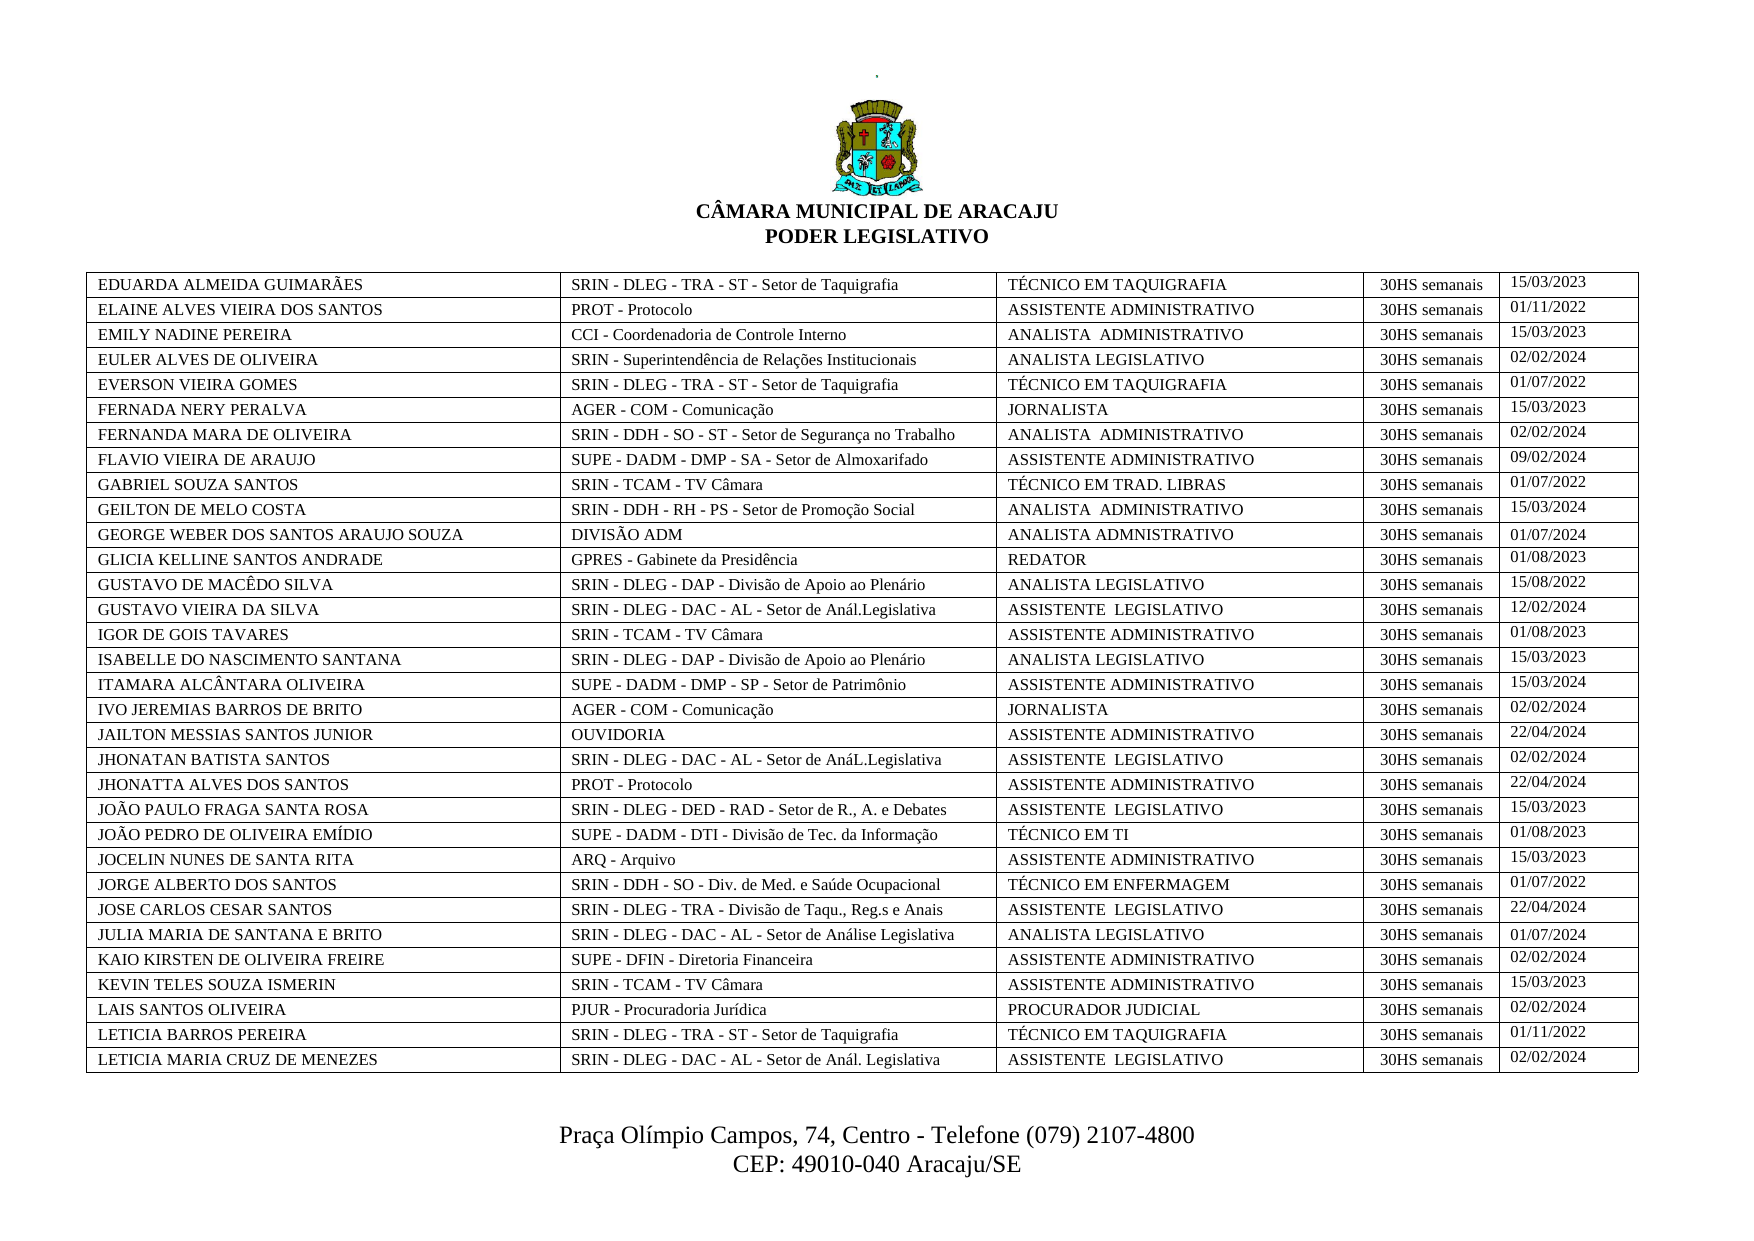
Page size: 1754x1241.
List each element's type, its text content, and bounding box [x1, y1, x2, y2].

table_cell ASSISTENTE ADMINISTRATIVO [997, 298, 1363, 322]
table_cell OUVIDORIA [561, 723, 996, 747]
table_cell SRIN - DLEG - DAC - AL - Setor de Anál.Legislativa [561, 598, 996, 622]
table_cell 30HS semanais [1364, 748, 1499, 772]
table_cell 30HS semanais [1364, 373, 1499, 397]
table_cell ASSISTENTE ADMINISTRATIVO [997, 948, 1363, 972]
table_cell GPRES - Gabinete da Presidência [561, 548, 996, 572]
table_cell 01/08/2023 [1500, 548, 1638, 572]
table_cell JORNALISTA [997, 698, 1363, 722]
table_cell ASSISTENTE LEGISLATIVO [997, 898, 1363, 922]
table_cell GLICIA KELLINE SANTOS ANDRADE [87, 548, 560, 572]
table_cell ASSISTENTE LEGISLATIVO [997, 1048, 1363, 1072]
table_cell JULIA MARIA DE SANTANA E BRITO [87, 923, 560, 947]
table_cell GUSTAVO VIEIRA DA SILVA [87, 598, 560, 622]
table_cell ANALISTA ADMINISTRATIVO [997, 423, 1363, 447]
table_cell 01/08/2023 [1500, 623, 1638, 647]
table_cell JOCELIN NUNES DE SANTA RITA [87, 848, 560, 872]
table_cell EDUARDA ALMEIDA GUIMARÃES [87, 273, 560, 297]
table_cell 22/04/2024 [1500, 898, 1638, 922]
table_cell 01/08/2023 [1500, 823, 1638, 847]
table_cell ANALISTA ADMNISTRATIVO [997, 523, 1363, 547]
table_cell 15/03/2023 [1500, 973, 1638, 997]
table_cell JORGE ALBERTO DOS SANTOS [87, 873, 560, 897]
table_cell ASSISTENTE ADMINISTRATIVO [997, 673, 1363, 697]
table_cell 30HS semanais [1364, 423, 1499, 447]
table_cell JOÃO PAULO FRAGA SANTA ROSA [87, 798, 560, 822]
table_cell SUPE - DADM - DMP - SA - Setor de Almoxarifado [561, 448, 996, 472]
table_cell ANALISTA ADMINISTRATIVO [997, 323, 1363, 347]
table_cell 30HS semanais [1364, 348, 1499, 372]
table_cell SRIN - TCAM - TV Câmara [561, 473, 996, 497]
table_cell REDATOR [997, 548, 1363, 572]
table_cell 01/07/2022 [1500, 873, 1638, 897]
table_cell ITAMARA ALCÂNTARA OLIVEIRA [87, 673, 560, 697]
table_cell LETICIA BARROS PEREIRA [87, 1023, 560, 1047]
table_cell 01/11/2022 [1500, 298, 1638, 322]
table_cell 30HS semanais [1364, 898, 1499, 922]
table_cell IGOR DE GOIS TAVARES [87, 623, 560, 647]
table_cell EVERSON VIEIRA GOMES [87, 373, 560, 397]
table_cell 30HS semanais [1364, 798, 1499, 822]
table_cell ASSISTENTE ADMINISTRATIVO [997, 448, 1363, 472]
table_cell 09/02/2024 [1500, 448, 1638, 472]
table_cell EULER ALVES DE OLIVEIRA [87, 348, 560, 372]
table_cell 12/02/2024 [1500, 598, 1638, 622]
table_cell 01/07/2024 [1500, 923, 1638, 947]
table_cell 30HS semanais [1364, 998, 1499, 1022]
table_cell AGER - COM - Comunicação [561, 398, 996, 422]
table_cell IVO JEREMIAS BARROS DE BRITO [87, 698, 560, 722]
table_cell GEORGE WEBER DOS SANTOS ARAUJO SOUZA [87, 523, 560, 547]
table_cell ISABELLE DO NASCIMENTO SANTANA [87, 648, 560, 672]
table_cell SUPE - DADM - DTI - Divisão de Tec. da Informação [561, 823, 996, 847]
table_cell 15/03/2024 [1500, 673, 1638, 697]
table_cell ANALISTA LEGISLATIVO [997, 573, 1363, 597]
table_cell PROCURADOR JUDICIAL [997, 998, 1363, 1022]
table_cell 30HS semanais [1364, 548, 1499, 572]
table_cell ASSISTENTE LEGISLATIVO [997, 598, 1363, 622]
table_cell ANALISTA LEGISLATIVO [997, 348, 1363, 372]
table_cell SRIN - DLEG - TRA - ST - Setor de Taquigrafia [561, 1023, 996, 1047]
table_cell PJUR - Procuradoria Jurídica [561, 998, 996, 1022]
table_cell 30HS semanais [1364, 1023, 1499, 1047]
table_cell SRIN - DDH - SO - ST - Setor de Segurança no Trabalho [561, 423, 996, 447]
table_cell 01/11/2022 [1500, 1023, 1638, 1047]
table_cell 30HS semanais [1364, 623, 1499, 647]
table_cell FERNADA NERY PERALVA [87, 398, 560, 422]
table_cell JORNALISTA [997, 398, 1363, 422]
table_cell ARQ - Arquivo [561, 848, 996, 872]
table_cell ASSISTENTE ADMINISTRATIVO [997, 973, 1363, 997]
table_cell 30HS semanais [1364, 273, 1499, 297]
table_cell FLAVIO VIEIRA DE ARAUJO [87, 448, 560, 472]
table_cell 22/04/2024 [1500, 773, 1638, 797]
table_cell AGER - COM - Comunicação [561, 698, 996, 722]
table_cell TÉCNICO EM ENFERMAGEM [997, 873, 1363, 897]
table_cell SRIN - DLEG - TRA - ST - Setor de Taquigrafia [561, 273, 996, 297]
table_cell PROT - Protocolo [561, 298, 996, 322]
table_cell TÉCNICO EM TAQUIGRAFIA [997, 1023, 1363, 1047]
table_cell 01/07/2024 [1500, 523, 1638, 547]
table_cell 02/02/2024 [1500, 1048, 1638, 1072]
table_cell GUSTAVO DE MACÊDO SILVA [87, 573, 560, 597]
table_cell EMILY NADINE PEREIRA [87, 323, 560, 347]
table_cell 30HS semanais [1364, 973, 1499, 997]
table_cell 30HS semanais [1364, 848, 1499, 872]
table_cell ASSISTENTE LEGISLATIVO [997, 798, 1363, 822]
table_cell SRIN - DDH - SO - Div. de Med. e Saúde Ocupacional [561, 873, 996, 897]
table_cell SRIN - Superintendência de Relações Institucionais [561, 348, 996, 372]
table_cell SRIN - DLEG - TRA - Divisão de Taqu., Reg.s e Anais [561, 898, 996, 922]
table_cell JOSE CARLOS CESAR SANTOS [87, 898, 560, 922]
table_cell PROT - Protocolo [561, 773, 996, 797]
table_cell 02/02/2024 [1500, 948, 1638, 972]
table_cell 02/02/2024 [1500, 698, 1638, 722]
table_cell 01/07/2022 [1500, 373, 1638, 397]
table_cell ANALISTA LEGISLATIVO [997, 923, 1363, 947]
table_cell 30HS semanais [1364, 323, 1499, 347]
table_cell 02/02/2024 [1500, 998, 1638, 1022]
table_cell 15/03/2023 [1500, 398, 1638, 422]
table_cell SRIN - TCAM - TV Câmara [561, 973, 996, 997]
table_cell 15/03/2023 [1500, 648, 1638, 672]
table_cell 15/03/2023 [1500, 848, 1638, 872]
table_cell ASSISTENTE ADMINISTRATIVO [997, 723, 1363, 747]
picture [830, 99, 924, 200]
table_cell KEVIN TELES SOUZA ISMERIN [87, 973, 560, 997]
table_cell TÉCNICO EM TI [997, 823, 1363, 847]
table_cell 02/02/2024 [1500, 748, 1638, 772]
table_cell CCI - Coordenadoria de Controle Interno [561, 323, 996, 347]
table_cell SRIN - DLEG - DAP - Divisão de Apoio ao Plenário [561, 573, 996, 597]
table_cell LAIS SANTOS OLIVEIRA [87, 998, 560, 1022]
table_cell 15/03/2023 [1500, 273, 1638, 297]
table_cell GABRIEL SOUZA SANTOS [87, 473, 560, 497]
table_cell GEILTON DE MELO COSTA [87, 498, 560, 522]
table_cell SRIN - DLEG - DAC - AL - Setor de AnáL.Legislativa [561, 748, 996, 772]
table_cell 30HS semanais [1364, 398, 1499, 422]
table_cell 02/02/2024 [1500, 423, 1638, 447]
table_cell ASSISTENTE LEGISLATIVO [997, 748, 1363, 772]
table_cell 30HS semanais [1364, 823, 1499, 847]
table_cell 30HS semanais [1364, 573, 1499, 597]
table_cell SRIN - DLEG - DED - RAD - Setor de R., A. e Debates [561, 798, 996, 822]
table_cell 30HS semanais [1364, 873, 1499, 897]
table_cell SRIN - DLEG - DAP - Divisão de Apoio ao Plenário [561, 648, 996, 672]
table_cell ELAINE ALVES VIEIRA DOS SANTOS [87, 298, 560, 322]
table_cell TÉCNICO EM TRAD. LIBRAS [997, 473, 1363, 497]
table_cell TÉCNICO EM TAQUIGRAFIA [997, 373, 1363, 397]
table_cell KAIO KIRSTEN DE OLIVEIRA FREIRE [87, 948, 560, 972]
table_cell 15/03/2023 [1500, 323, 1638, 347]
table_cell 30HS semanais [1364, 598, 1499, 622]
table_cell ANALISTA LEGISLATIVO [997, 648, 1363, 672]
table_cell 30HS semanais [1364, 773, 1499, 797]
table_cell SUPE - DADM - DMP - SP - Setor de Patrimônio [561, 673, 996, 697]
table_cell JOÃO PEDRO DE OLIVEIRA EMÍDIO [87, 823, 560, 847]
table_cell 15/03/2024 [1500, 498, 1638, 522]
table_cell 30HS semanais [1364, 698, 1499, 722]
table_cell 30HS semanais [1364, 448, 1499, 472]
table_cell ASSISTENTE ADMINISTRATIVO [997, 623, 1363, 647]
table_cell 30HS semanais [1364, 298, 1499, 322]
table_cell SRIN - DLEG - TRA - ST - Setor de Taquigrafia [561, 373, 996, 397]
table_cell 30HS semanais [1364, 523, 1499, 547]
table_cell 30HS semanais [1364, 1048, 1499, 1072]
table_cell SRIN - TCAM - TV Câmara [561, 623, 996, 647]
table_cell JAILTON MESSIAS SANTOS JUNIOR [87, 723, 560, 747]
table_cell LETICIA MARIA CRUZ DE MENEZES [87, 1048, 560, 1072]
table_cell ASSISTENTE ADMINISTRATIVO [997, 848, 1363, 872]
table_cell ASSISTENTE ADMINISTRATIVO [997, 773, 1363, 797]
table_cell JHONATAN BATISTA SANTOS [87, 748, 560, 772]
table_cell SUPE - DFIN - Diretoria Financeira [561, 948, 996, 972]
table_cell 01/07/2022 [1500, 473, 1638, 497]
table_cell 22/04/2024 [1500, 723, 1638, 747]
table_cell FERNANDA MARA DE OLIVEIRA [87, 423, 560, 447]
table_cell 30HS semanais [1364, 948, 1499, 972]
table_cell 30HS semanais [1364, 473, 1499, 497]
table_cell SRIN - DLEG - DAC - AL - Setor de Análise Legislativa [561, 923, 996, 947]
table_cell 30HS semanais [1364, 723, 1499, 747]
table_cell 15/08/2022 [1500, 573, 1638, 597]
table_cell 02/02/2024 [1500, 348, 1638, 372]
table_cell 15/03/2023 [1500, 798, 1638, 822]
table_cell SRIN - DDH - RH - PS - Setor de Promoção Social [561, 498, 996, 522]
table_cell 30HS semanais [1364, 648, 1499, 672]
table_cell JHONATTA ALVES DOS SANTOS [87, 773, 560, 797]
table_cell SRIN - DLEG - DAC - AL - Setor de Anál. Legislativa [561, 1048, 996, 1072]
table_cell ANALISTA ADMINISTRATIVO [997, 498, 1363, 522]
table_cell DIVISÃO ADM [561, 523, 996, 547]
table_cell 30HS semanais [1364, 673, 1499, 697]
table_cell 30HS semanais [1364, 923, 1499, 947]
table_cell 30HS semanais [1364, 498, 1499, 522]
table_cell TÉCNICO EM TAQUIGRAFIA [997, 273, 1363, 297]
